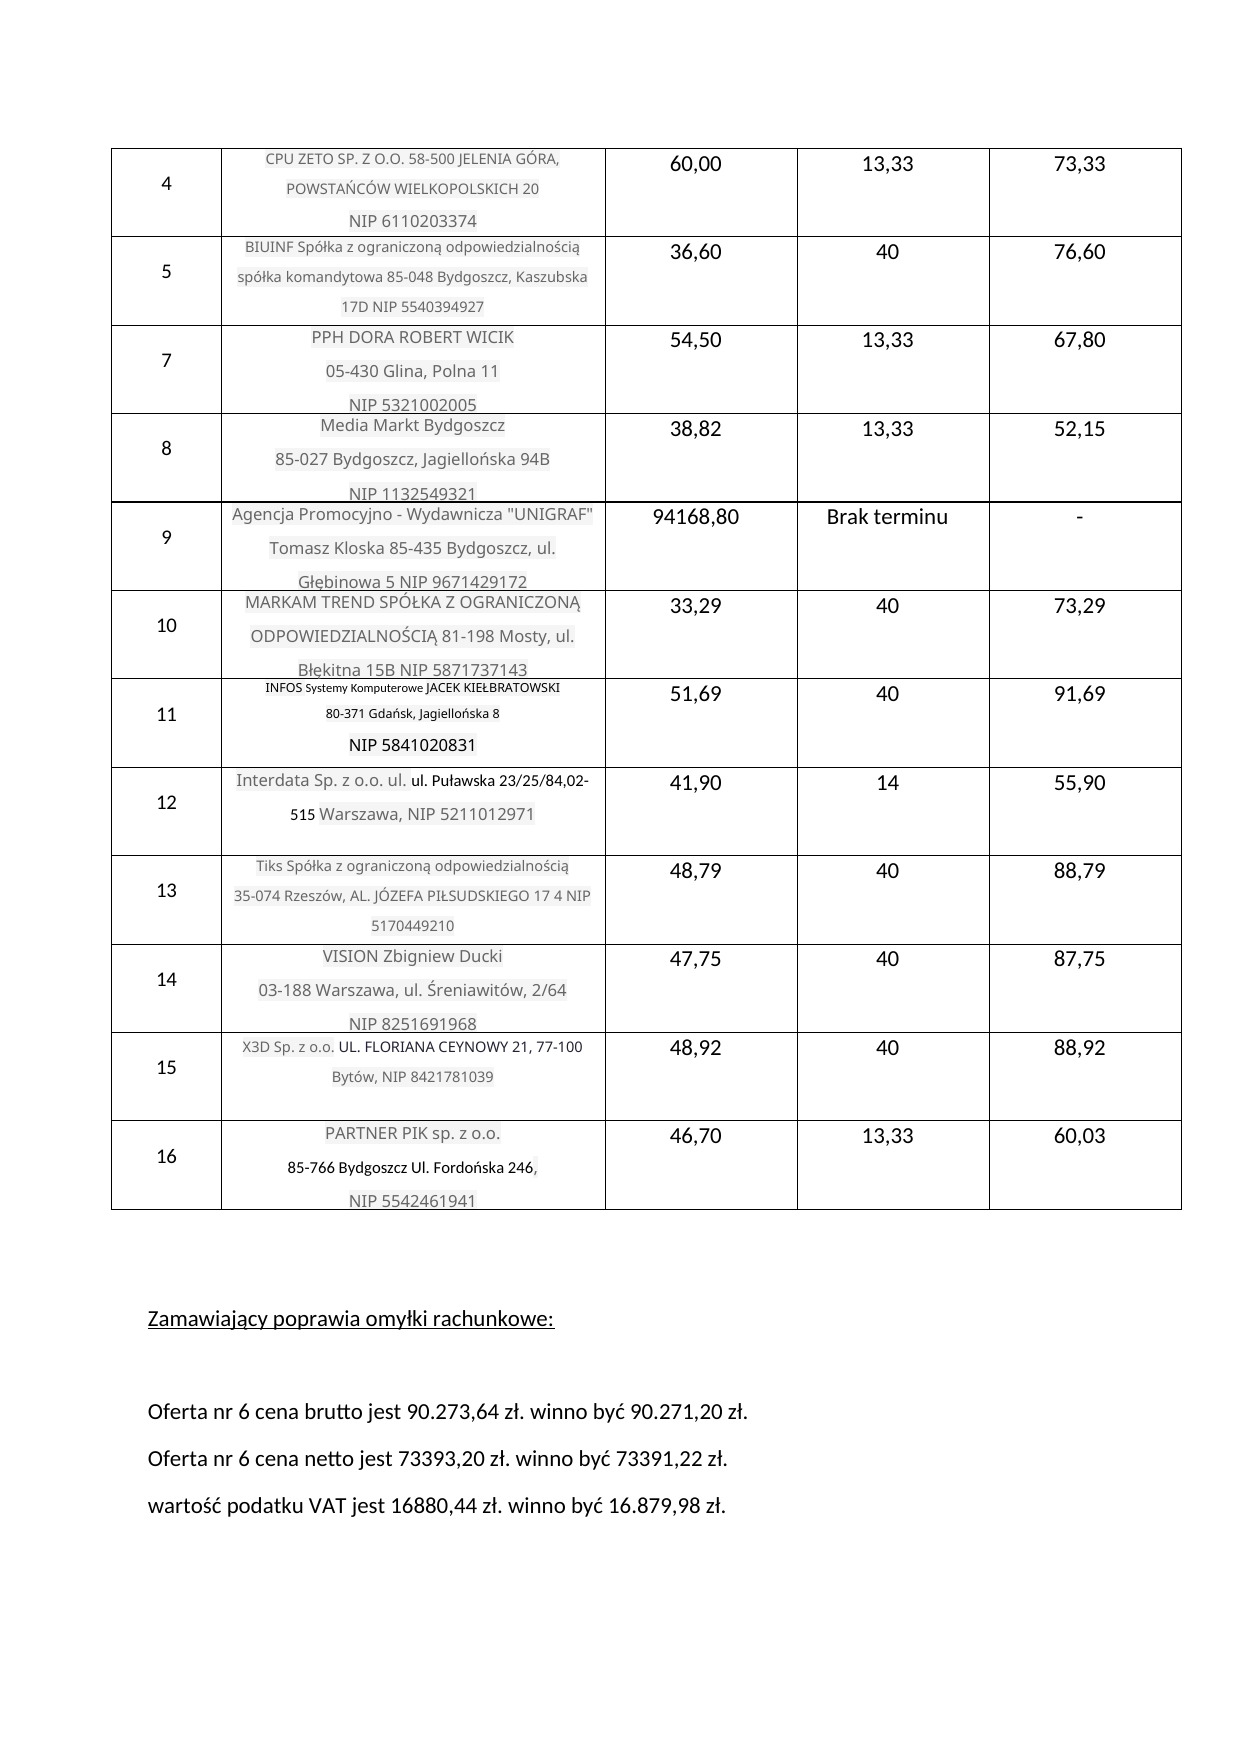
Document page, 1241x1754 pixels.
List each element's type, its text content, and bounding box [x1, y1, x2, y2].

table_cell 5 [112, 237, 221, 324]
table_cell X3D Sp. z o.o. UL. FLORIANA CEYNOWY 21, 77-100 Bytów, NIP 8421781039 [222, 1033, 605, 1120]
table_cell 14 [112, 945, 221, 1032]
table_cell 67,80 [990, 326, 1181, 413]
table_cell 8 [112, 414, 221, 501]
table_cell 13,33 [798, 1121, 989, 1209]
table_cell 48,79 [606, 856, 797, 943]
table_cell 60,03 [990, 1121, 1181, 1209]
table_cell - [990, 503, 1181, 590]
table_cell 47,75 [606, 945, 797, 1032]
table_cell Media Markt Bydgoszcz 85-027 Bydgoszcz, Jagiellońska 94B NIP 1132549321 [222, 414, 605, 501]
table_cell 41,90 [606, 768, 797, 855]
table_cell 73,33 [990, 149, 1181, 236]
table_cell 13,33 [798, 414, 989, 501]
table_cell 16 [112, 1121, 221, 1209]
table_cell 94168,80 [606, 503, 797, 590]
table_cell 40 [798, 679, 989, 767]
table_cell 87,75 [990, 945, 1181, 1032]
table_cell 40 [798, 591, 989, 678]
table_cell 4 [112, 149, 221, 236]
table_cell 13,33 [798, 149, 989, 236]
table_cell 7 [112, 326, 221, 413]
table_cell 52,15 [990, 414, 1181, 501]
table_cell Interdata Sp. z o.o. ul. ul. Puławska 23/25/84,02-515 Warszawa, NIP 5211012971 [222, 768, 605, 855]
table_cell Tiks Spółka z ograniczoną odpowiedzialnością 35-074 Rzeszów, AL. JÓZEFA PIŁSUDSKIEGO 17 4 NIP 5170449210 [222, 856, 605, 943]
table_cell 11 [112, 679, 221, 767]
table_cell 88,92 [990, 1033, 1181, 1120]
table_cell 51,69 [606, 679, 797, 767]
table_cell 40 [798, 856, 989, 943]
table_cell Agencja Promocyjno - Wydawnicza "UNIGRAF" Tomasz Kloska 85-435 Bydgoszcz, ul. Głębinowa 5 NIP 9671429172 [222, 503, 605, 590]
table_cell PARTNER PIK sp. z o.o. 85-766 Bydgoszcz Ul. Fordońska 246, NIP 5542461941 [222, 1121, 605, 1209]
table_cell CPU ZETO SP. Z O.O. 58-500 JELENIA GÓRA, POWSTAŃCÓW WIELKOPOLSKICH 20 NIP 6110203374 [222, 149, 605, 236]
table_cell 54,50 [606, 326, 797, 413]
table_cell 12 [112, 768, 221, 855]
table_cell INFOS Systemy Komputerowe JACEK KIEŁBRATOWSKI 80-371 Gdańsk, Jagiellońska 8 NIP 5841020831 [222, 679, 605, 767]
table_cell 13,33 [798, 326, 989, 413]
table_cell PPH DORA ROBERT WICIK 05-430 Glina, Polna 11 NIP 5321002005 [222, 326, 605, 413]
table_cell 40 [798, 237, 989, 324]
table_cell 88,79 [990, 856, 1181, 943]
table_cell 38,82 [606, 414, 797, 501]
text Oferta nr 6 cena netto jest 73393,20 zł. winno być 73391,22 zł. [148, 1444, 1093, 1472]
table_cell MARKAM TREND SPÓŁKA Z OGRANICZONĄ ODPOWIEDZIALNOŚCIĄ 81-198 Mosty, ul. Błękitna 15B NIP 5871737143 [222, 591, 605, 678]
table_cell 40 [798, 1033, 989, 1120]
table_cell 73,29 [990, 591, 1181, 678]
table_cell 76,60 [990, 237, 1181, 324]
table_cell Brak terminu [798, 503, 989, 590]
table_cell 15 [112, 1033, 221, 1120]
table_cell VISION Zbigniew Ducki 03-188 Warszawa, ul. Śreniawitów, 2/64 NIP 8251691968 [222, 945, 605, 1032]
table_cell BIUINF Spółka z ograniczoną odpowiedzialnością spółka komandytowa 85-048 Bydgoszcz, Kaszubska 17D NIP 5540394927 [222, 237, 605, 324]
table_cell 60,00 [606, 149, 797, 236]
text wartość podatku VAT jest 16880,44 zł. winno być 16.879,98 zł. [148, 1491, 1093, 1519]
text Zamawiający poprawia omyłki rachunkowe: [148, 1304, 1093, 1332]
table_cell 33,29 [606, 591, 797, 678]
table_cell 14 [798, 768, 989, 855]
text Oferta nr 6 cena brutto jest 90.273,64 zł. winno być 90.271,20 zł. [148, 1397, 1093, 1425]
table_cell 55,90 [990, 768, 1181, 855]
table_cell 48,92 [606, 1033, 797, 1120]
table_cell 9 [112, 503, 221, 590]
table_cell 36,60 [606, 237, 797, 324]
table_cell 40 [798, 945, 989, 1032]
table_cell 10 [112, 591, 221, 678]
table_cell 13 [112, 856, 221, 943]
table_cell 46,70 [606, 1121, 797, 1209]
table_cell 91,69 [990, 679, 1181, 767]
